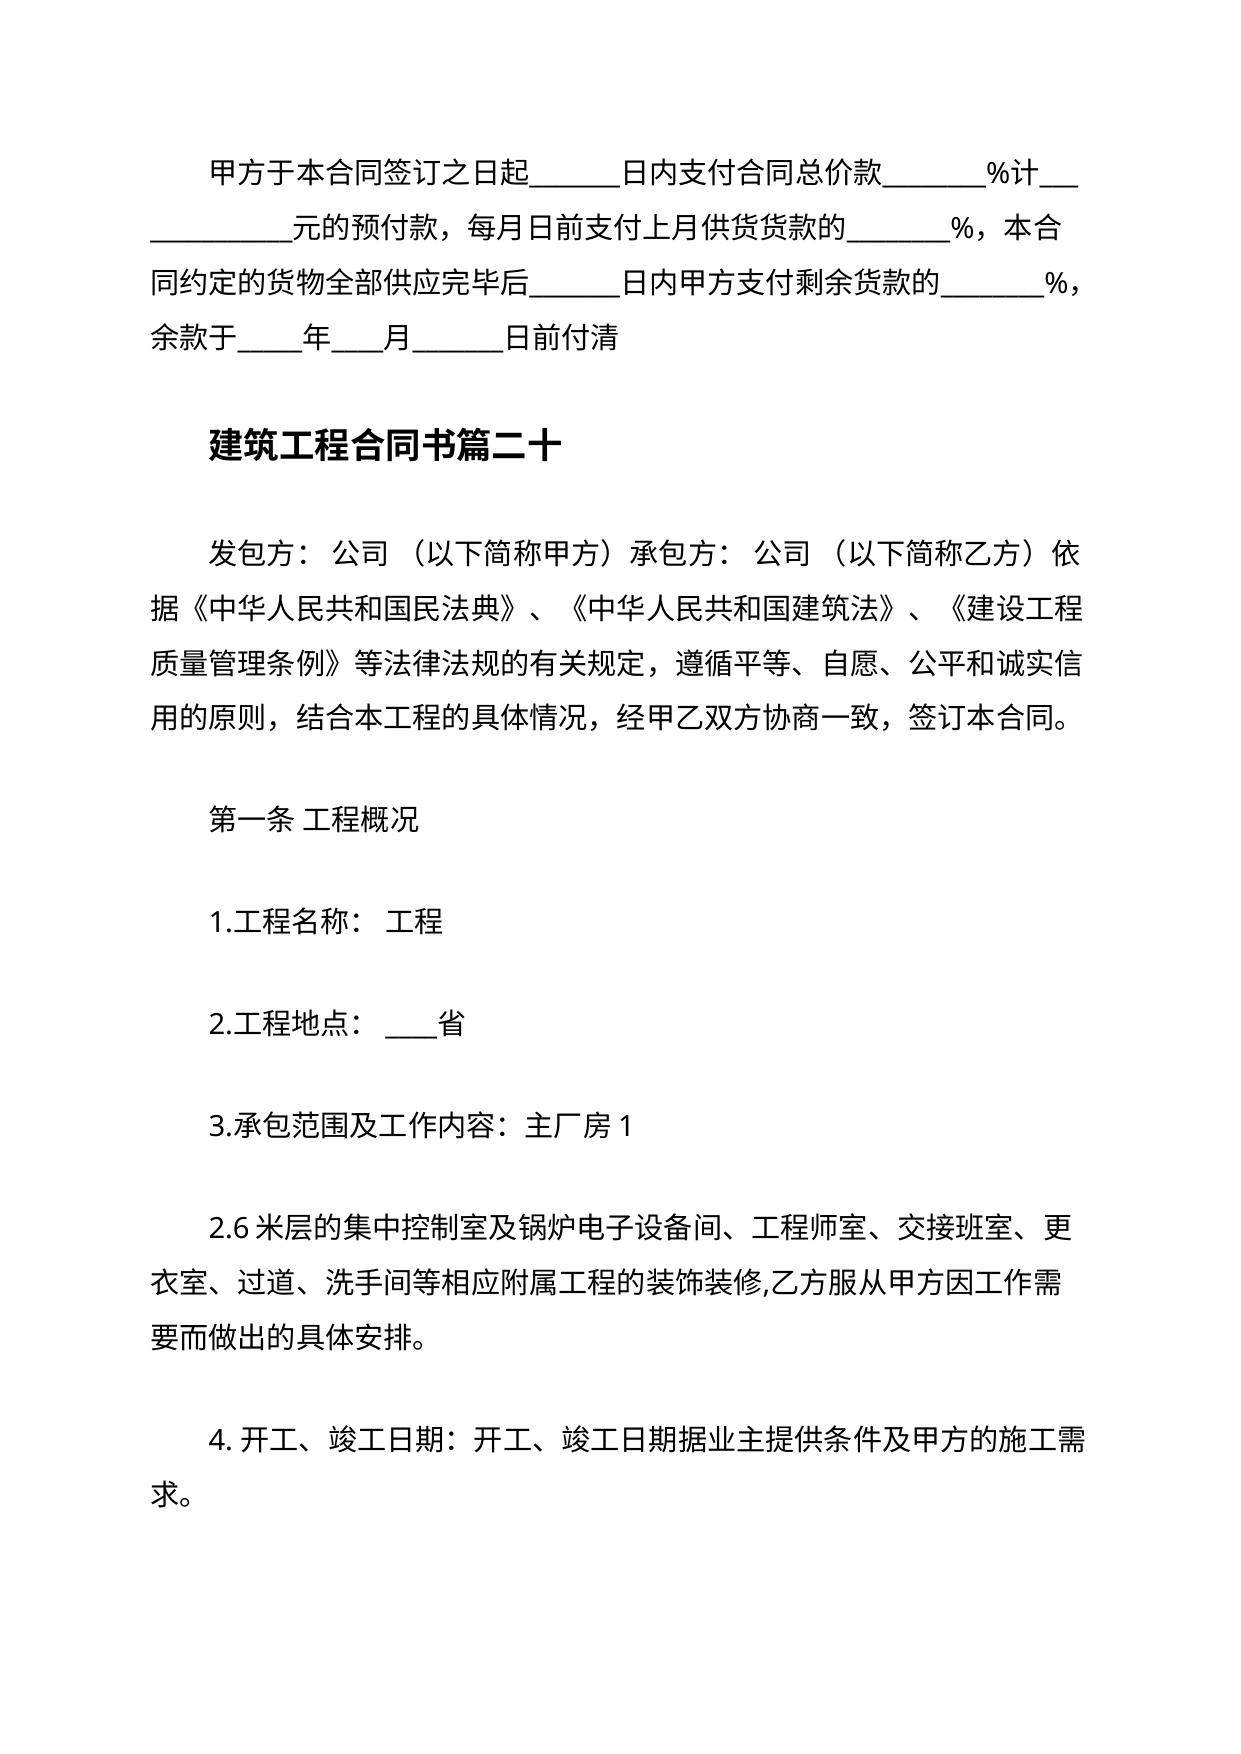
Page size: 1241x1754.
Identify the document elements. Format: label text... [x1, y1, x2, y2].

text 建筑工程合同书篇二十 [150, 417, 1090, 468]
text 1.工程名称： 工程 [150, 899, 1090, 941]
text 发包方： 公司 （以下简称甲方）承包方： 公司 （以下简称乙方）依据《中华人民共和国民法典》、《中华人民共和国建筑法》、《建设工程质量管理条例》等法律法规的有关规定，遵循平等、自愿、公平和诚实信用的原则，结合本工程的具体情况，经甲乙双方协商一致，签订本合同。 [150, 530, 1090, 737]
text 2.6米层的集中控制室及锅炉电子设备间、工程师室、交接班室、更衣室、过道、洗手间等相应附属工程的装饰装修,乙方服从甲方因工作需要而做出的具体安排。 [150, 1204, 1090, 1357]
text 4. 开工、竣工日期：开工、竣工日期据业主提供条件及甲方的施工需求。 [150, 1416, 1090, 1514]
text 3.承包范围及工作内容：主厂房1 [150, 1103, 1090, 1145]
text 第一条 工程概况 [150, 797, 1090, 839]
text 甲方于本合同签订之日起_______日内支付合同总价款________%计______________元的预付款，每月日前支付上月供货货款的________%，本合同约定的货物全部供应完毕后_______日内甲方支付剩余货款的________%，余款于_____年____月_______日前付清 [150, 150, 1090, 357]
text 2.工程地点： ____省 [150, 1001, 1090, 1043]
